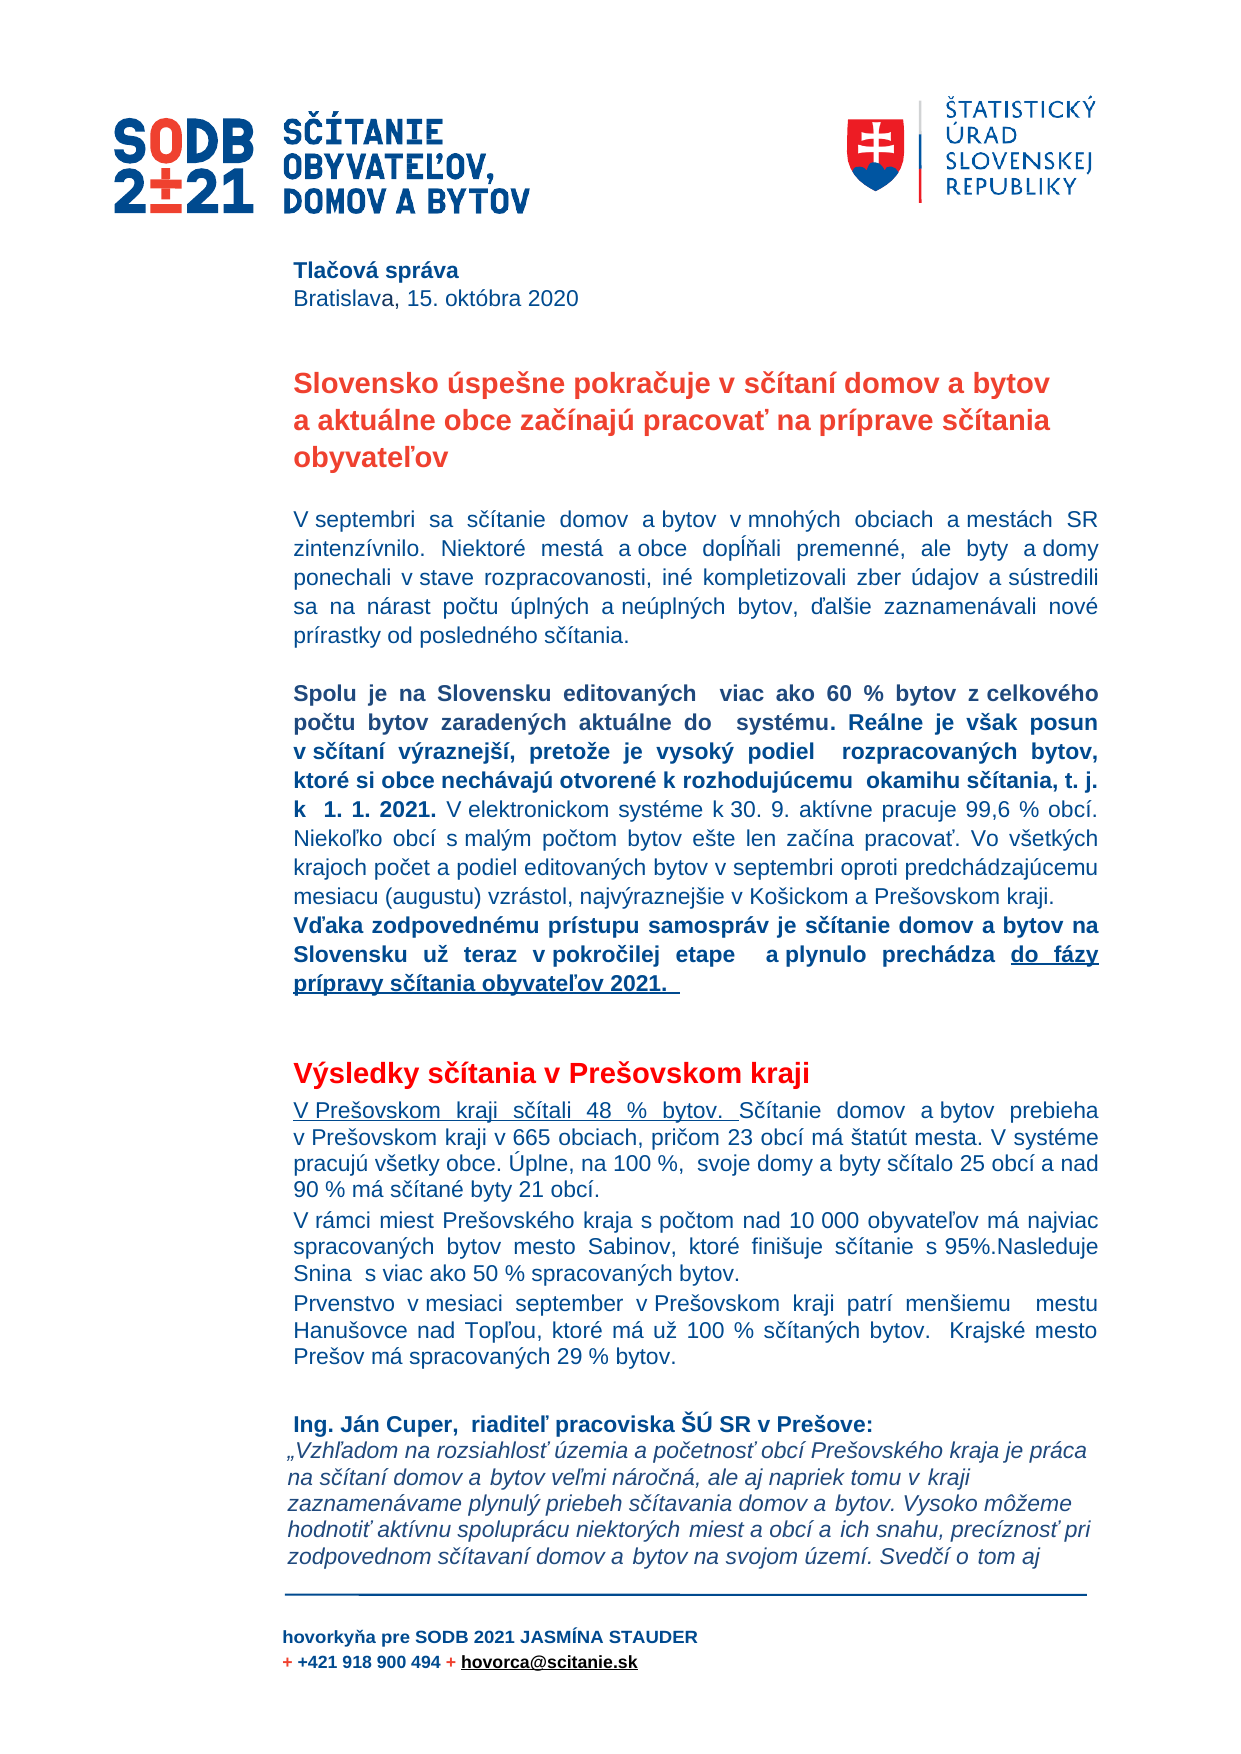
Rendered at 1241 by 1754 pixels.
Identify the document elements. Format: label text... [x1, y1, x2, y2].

text Vďaka zodpovednému prístupu samospráv je sčítanie domov a bytov na Slovensku už teraz v pokročilej etape a plynulo prechádza do fázy prípravy sčítania obyvateľov 2021. [293, 912, 1098, 996]
text Spolu je na Slovensku editovaných viac ako 60 % bytov z celkového počtu bytov zaradených aktuálne do systému. Reálne je však posun v sčítaní výraznejší, pretože je vysoký podiel rozpracovaných bytov, ktoré si obce nechávajú otvorené k rozhodujúcemu okamihu sčítania, t. j. k 1. 1. 2021. V elektronickom systéme k 30. 9. aktívne pracuje 99,6 % obcí. Niekoľko obcí s malým počtom bytov ešte len začína pracovať. Vo všetkých krajoch počet a podiel editovaných bytov v septembri oproti predchádzajúcemu mesiacu (augustu) vzrástol, najvýraznejšie v Košickom a Prešovskom kraji. [293, 680, 1098, 909]
text V rámci miest Prešovského kraja s počtom nad 10 000 obyvateľov má najviac spracovaných bytov mesto Sabinov, ktoré finišuje sčítanie s 95%.Nasleduje Snina s viac ako 50 % spracovaných bytov. [293, 1207, 1098, 1286]
picture [283, 111, 530, 214]
text Bratislava, 15. októbra 2020 [293, 284, 1098, 311]
text Výsledky sčítania v Prešovskom kraji [293, 1056, 1098, 1090]
picture [946, 95, 1096, 195]
subtitle Tlačová správa [293, 257, 1098, 283]
picture [858, 122, 894, 164]
text Ing. Ján Cuper, riaditeľ pracoviska ŠÚ SR v Prešove: [218, 1400, 1098, 1437]
text Prvenstvo v mesiaci september v Prešovskom kraji patrí menšiemu mestu Hanušovce nad Topľou, ktoré má už 100 % sčítaných bytov. Krajské mesto Prešov má spracovaných 29 % bytov. [293, 1290, 1098, 1369]
text V septembri sa sčítanie domov a bytov v mnohých obciach a mestách SR zintenzívnilo. Niektoré mestá a obce dopĺňali premenné, ale byty a domy ponechali v stave rozpracovanosti, iné kompletizovali zber údajov a sústredili sa na nárast počtu úplných a neúplných bytov, ďalšie zaznamenávali nové prírastky od posledného sčítania. [293, 506, 1098, 648]
text V Prešovskom kraji sčítali 48 % bytov. Sčítanie domov a bytov prebieha v Prešovskom kraji v 665 obciach, pričom 23 obcí má štatút mesta. V systéme pracujú všetky obce. Úplne, na 100 %, svoje domy a byty sčítalo 25 obcí a nad 90 % má sčítané byty 21 obcí. [293, 1097, 1098, 1203]
text Slovensko úspešne pokračuje v sčítaní domov a bytov a aktuálne obce začínajú pracovať na príprave sčítania obyvateľov [293, 366, 1098, 474]
